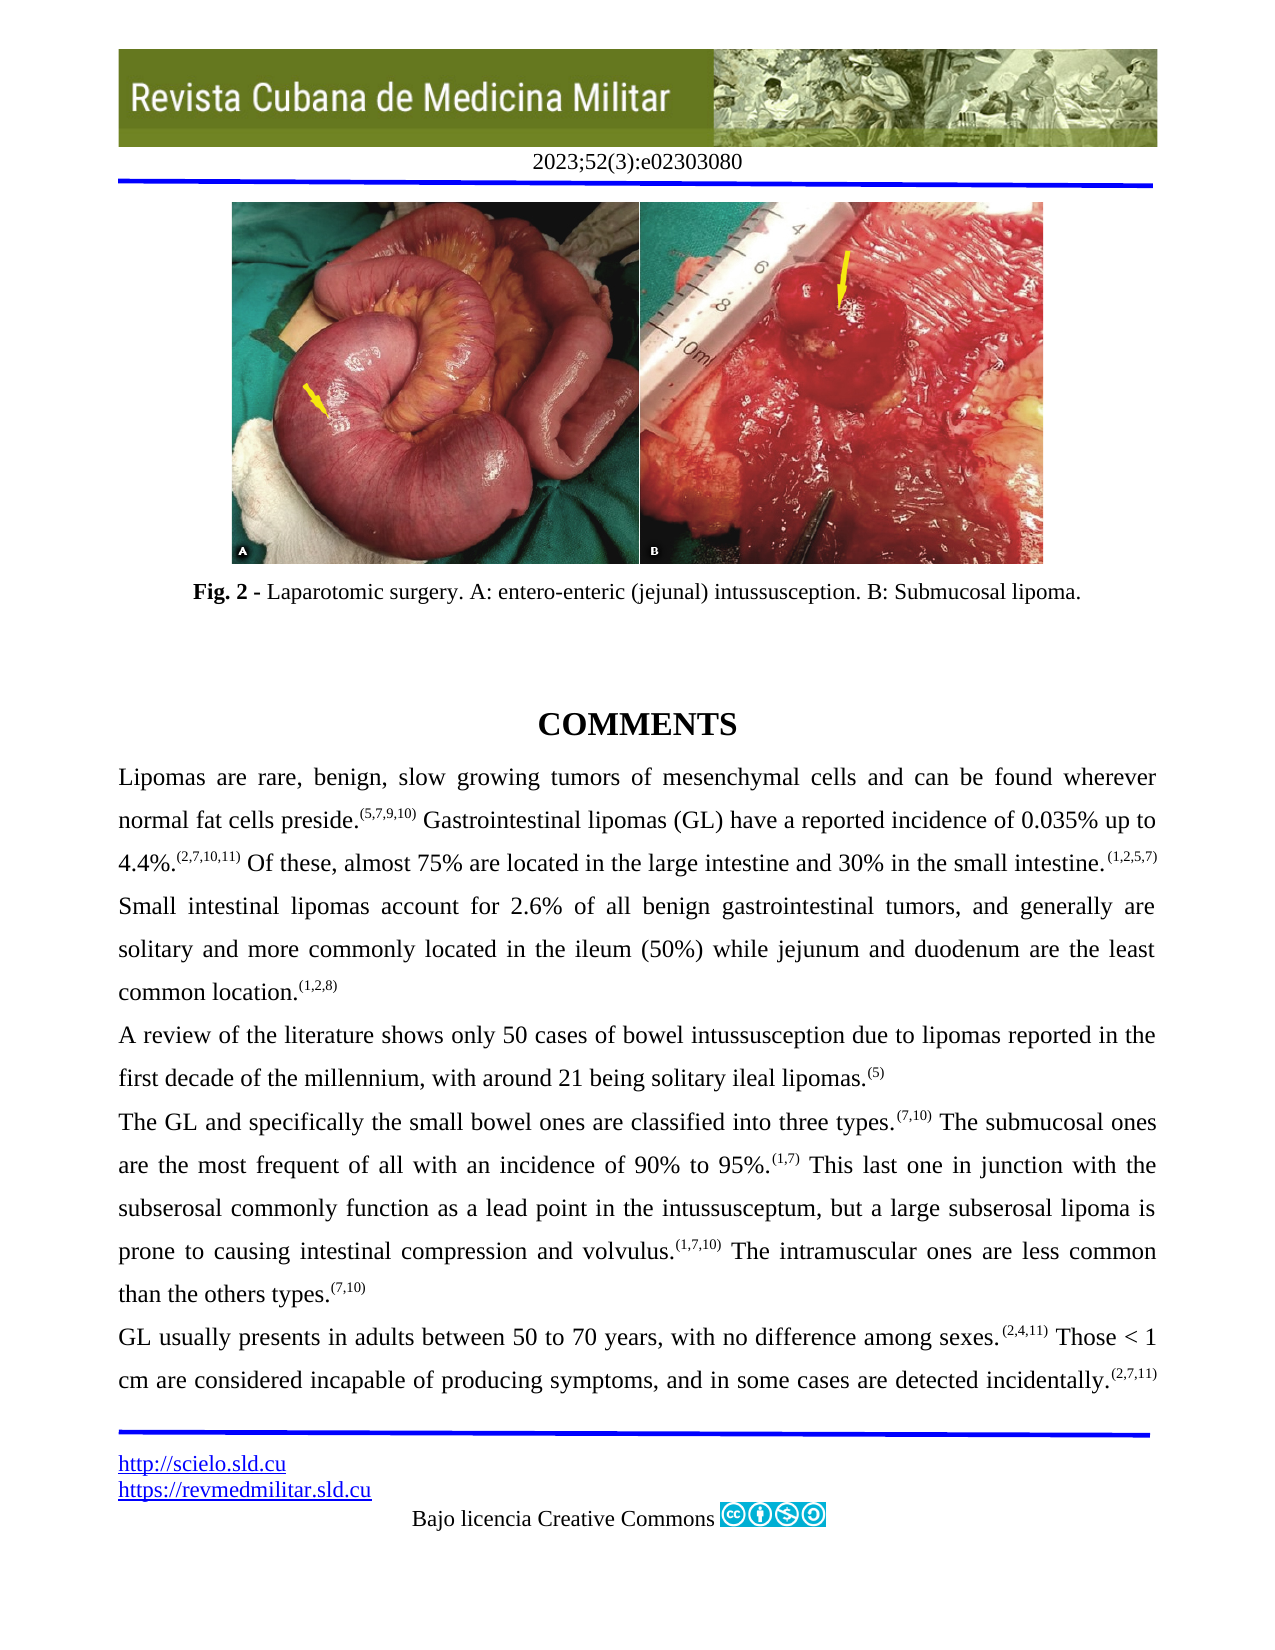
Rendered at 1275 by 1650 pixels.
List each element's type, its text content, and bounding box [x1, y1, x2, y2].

text Fig. 2 - Laparotomic surgery. A: entero-enteric (jejunal) intussusception. B: Submucosal lipoma. [118, 578, 1157, 605]
text COMMENTS [118, 704, 1157, 742]
picture [720, 1502, 826, 1527]
text A review of the literature shows only 50 cases of bowel intussusception due to lipomas reported in the first decade of the millennium, with around 21 being solitary ileal lipomas.(5) [118, 1020, 1157, 1092]
text The GL and specifically the small bowel ones are classified into three types.(7,10) The submucosal ones are the most frequent of all with an incidence of 90% to 95%.(1,7) This last one in junction with the subserosal commonly function as a lead point in the intussusceptum, but a large subserosal lipoma is prone to causing intestinal compression and volvulus.(1,7,10) The intramuscular ones are less common than the others types.(7,10) [118, 1107, 1157, 1308]
picture [231, 202, 1044, 564]
picture [118, 49, 1158, 147]
text Lipomas are rare, benign, slow growing tumors of mesenchymal cells and can be found wherever normal fat cells preside.(5,7,9,10) Gastrointestinal lipomas (GL) have a reported incidence of 0.035% up to 4.4%.(2,7,10,11) Of these, almost 75% are located in the large intestine and 30% in the small intestine.(1,2,5,7) Small intestinal lipomas account for 2.6% of all benign gastrointestinal tumors, and generally are solitary and more commonly located in the ileum (50%) while jejunum and duodenum are the least common location.(1,2,8) [118, 762, 1157, 1006]
